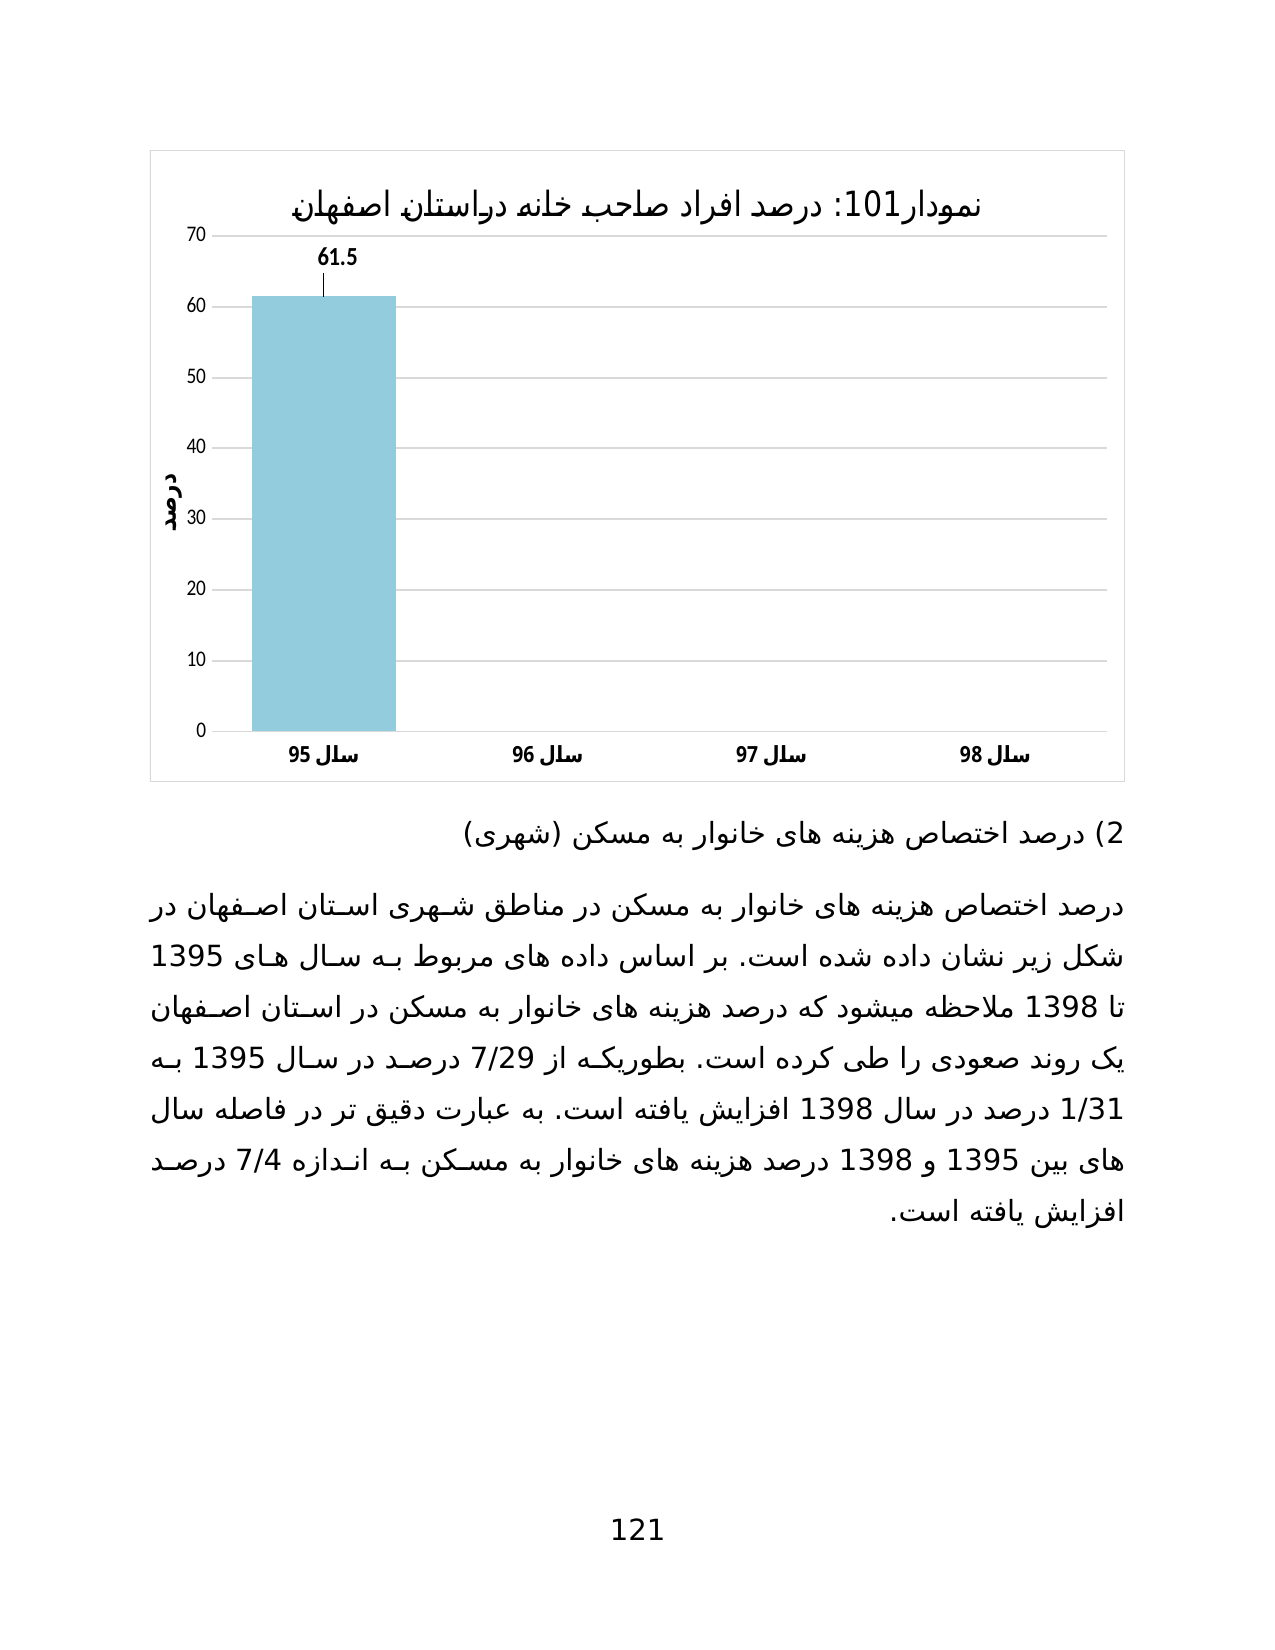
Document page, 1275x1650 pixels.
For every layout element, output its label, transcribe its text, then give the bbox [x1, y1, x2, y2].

text 2) درصد اختصاص هزینه های خانوار به مسکن (شهری) [150, 817, 1125, 851]
text درصد اختصاص هزینه های خانوار به مسکن در مناطق شهری استان اصفهان در شکل زیر نشان داده شده است. بر اساس داده های مربوط به سال های 1395 تا 1398 ملاحظه میشود که درصد هزینه های خانوار به مسکن در استان اصفهان یک روند صعودی را طی کرده است. بطوریکه از 7/29 درصد در سال 1395 به 1/31 درصد در سال 1398 افزایش یافته است. به عبارت دقیق تر در فاصله سال های بین 1395 و 1398 درصد هزینه های خانوار به مسکن به اندازه 7/4 درصد افزایش یافته است. [150, 888, 1125, 1228]
